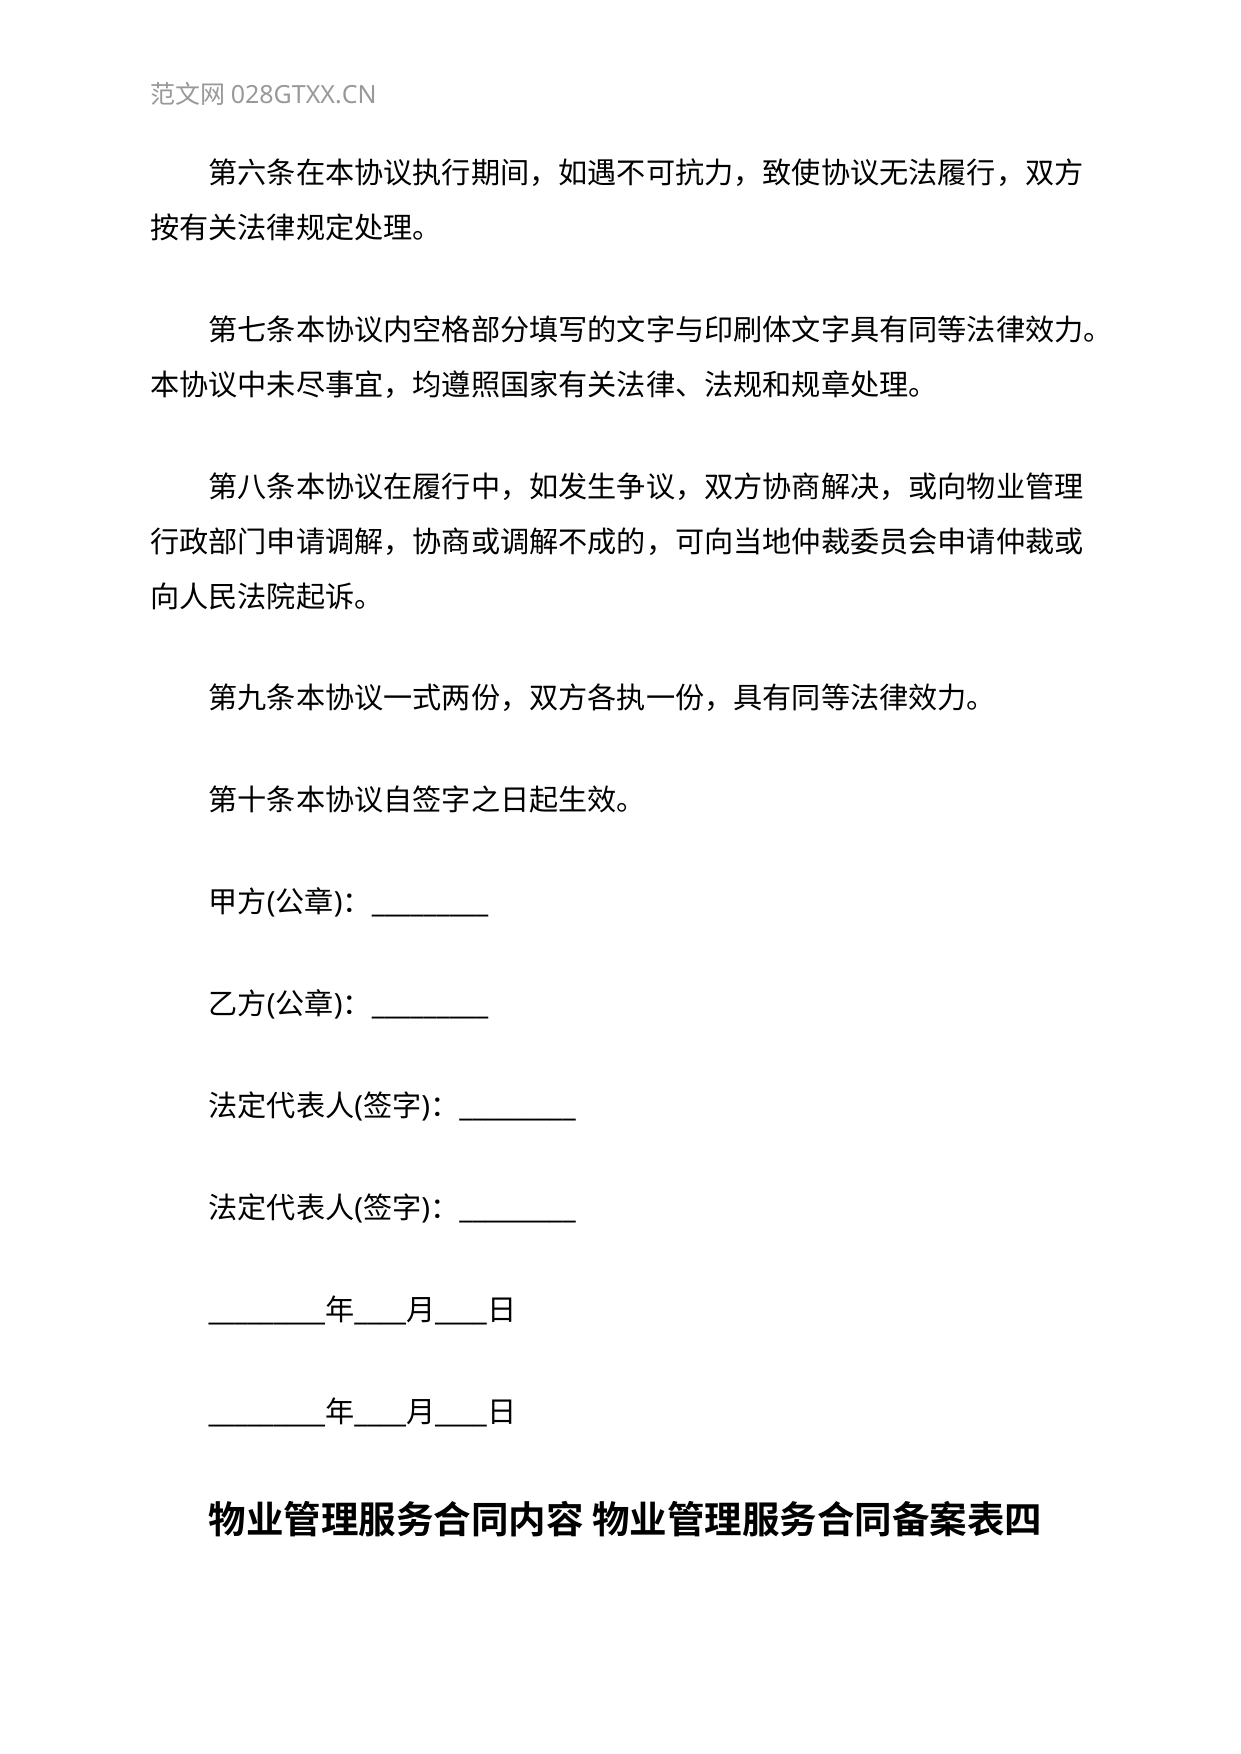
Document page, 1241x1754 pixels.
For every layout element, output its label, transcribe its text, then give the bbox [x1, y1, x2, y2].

text 第七条本协议内空格部分填写的文字与印刷体文字具有同等法律效力。本协议中未尽事宜，均遵照国家有关法律、法规和规章处理。 [150, 307, 1090, 404]
text 物业管理服务合同内容 物业管理服务合同备案表四 [150, 1490, 1090, 1544]
text 第九条本协议一式两份，双方各执一份，具有同等法律效力。 [150, 675, 1090, 717]
text 法定代表人(签字)：_________ [150, 1184, 1090, 1227]
text 第十条本协议自签字之日起生效。 [150, 777, 1090, 819]
text 甲方(公章)：_________ [150, 878, 1090, 921]
text 法定代表人(签字)：_________ [150, 1082, 1090, 1125]
text _________年____月____日 [150, 1388, 1090, 1431]
text 第八条本协议在履行中，如发生争议，双方协商解决，或向物业管理行政部门申请调解，协商或调解不成的，可向当地仲裁委员会申请仲裁或向人民法院起诉。 [150, 463, 1090, 615]
text 乙方(公章)：_________ [150, 980, 1090, 1023]
text _________年____月____日 [150, 1286, 1090, 1329]
text 第六条在本协议执行期间，如遇不可抗力，致使协议无法履行，双方按有关法律规定处理。 [150, 150, 1090, 247]
